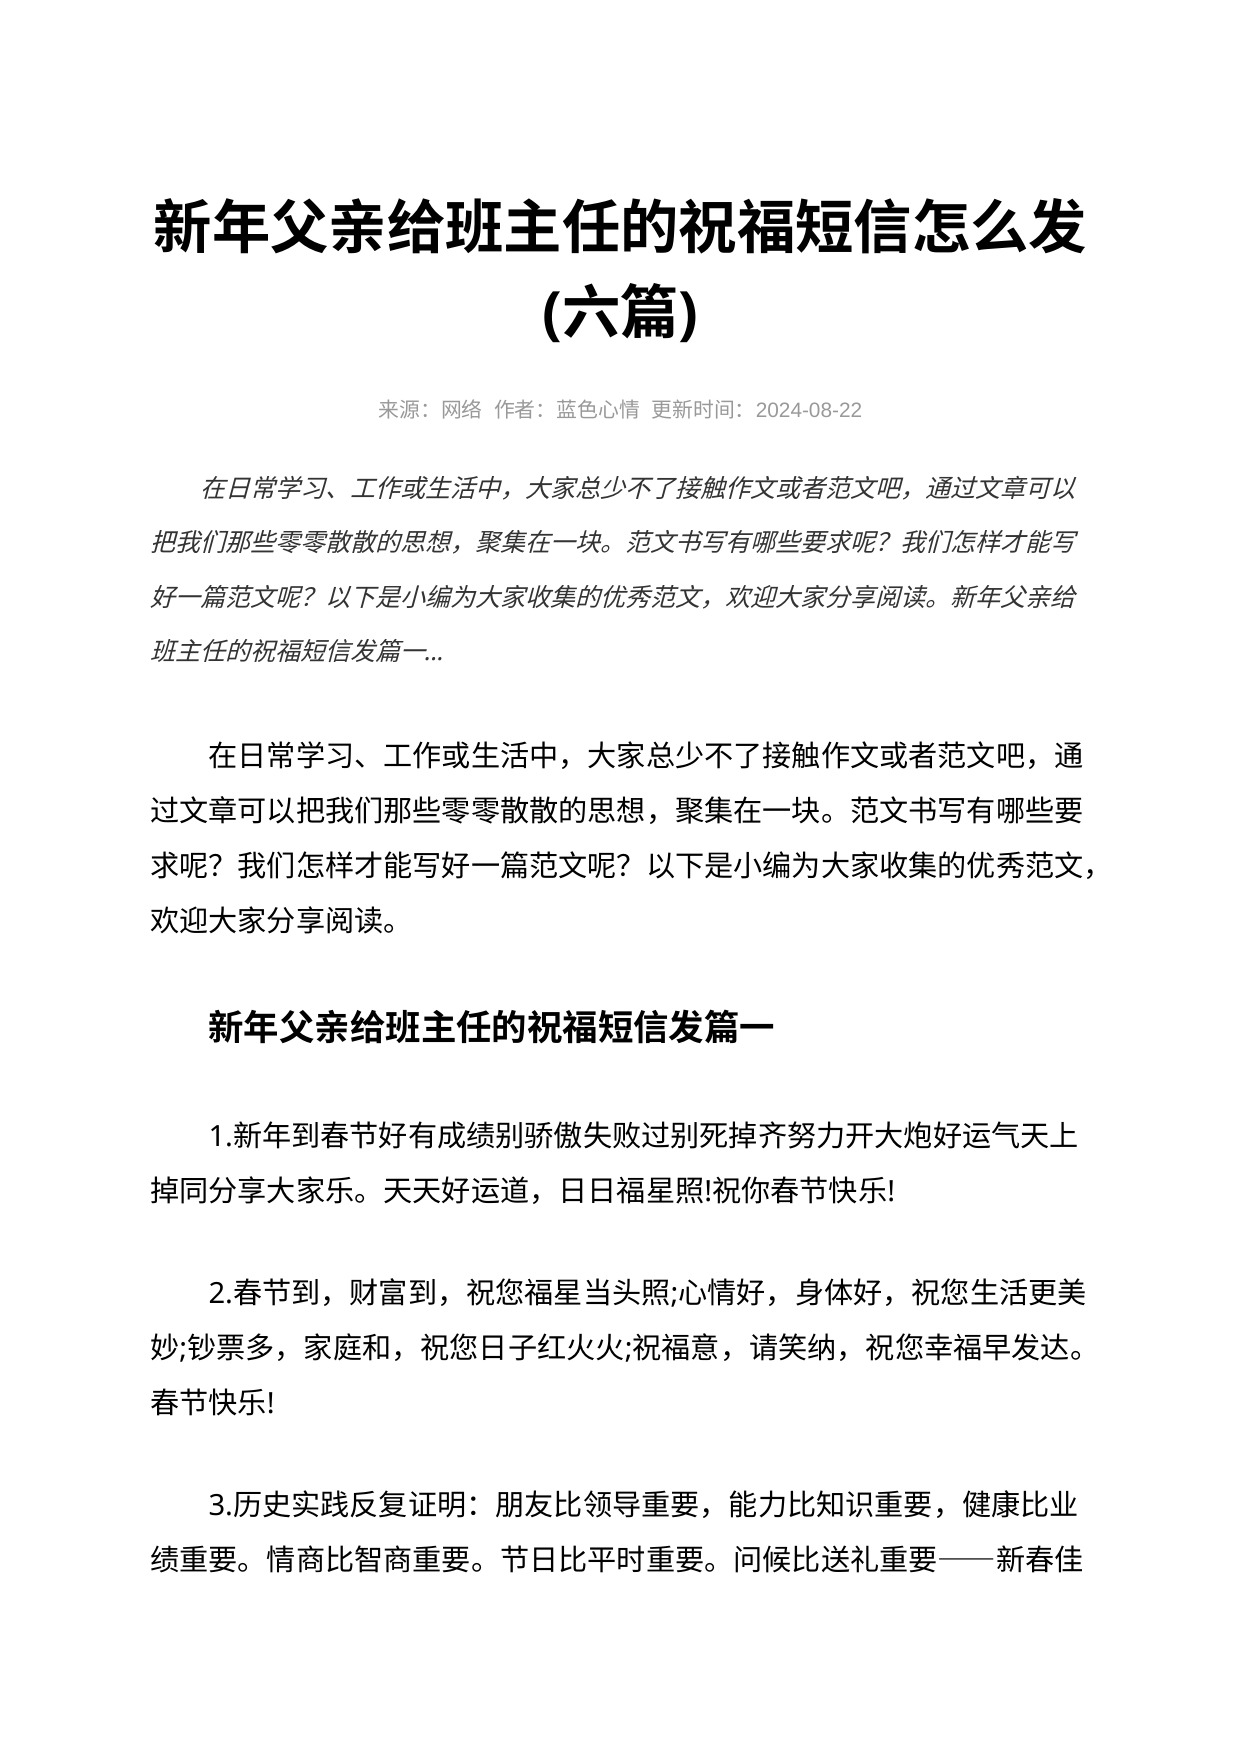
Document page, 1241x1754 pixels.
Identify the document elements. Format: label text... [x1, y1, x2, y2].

subtitle 新年父亲给班主任的祝福短信怎么发(六篇) [150, 181, 1090, 351]
text 1.新年到春节好有成绩别骄傲失败过别死掉齐努力开大炮好运气天上掉同分享大家乐。天天好运道，日日福星照!祝你春节快乐! [150, 1112, 1090, 1210]
text 在日常学习、工作或生活中，大家总少不了接触作文或者范文吧，通过文章可以把我们那些零零散散的思想，聚集在一块。范文书写有哪些要求呢？我们怎样才能写好一篇范文呢？以下是小编为大家收集的优秀范文，欢迎大家分享阅读。新年父亲给班主任的祝福短信发篇一... [150, 468, 1090, 668]
text 2.春节到，财富到，祝您福星当头照;心情好，身体好，祝您生活更美妙;钞票多，家庭和，祝您日子红火火;祝福意，请笑纳，祝您幸福早发达。春节快乐! [150, 1269, 1090, 1422]
text 在日常学习、工作或生活中，大家总少不了接触作文或者范文吧，通过文章可以把我们那些零零散散的思想，聚集在一块。范文书写有哪些要求呢？我们怎样才能写好一篇范文呢？以下是小编为大家收集的优秀范文，欢迎大家分享阅读。 [150, 733, 1090, 939]
text 来源：网络 作者：蓝色心情 更新时间：2024-08-22 [150, 397, 1090, 421]
text 新年父亲给班主任的祝福短信发篇一 [150, 999, 1090, 1050]
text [150, 1481, 1090, 1579]
